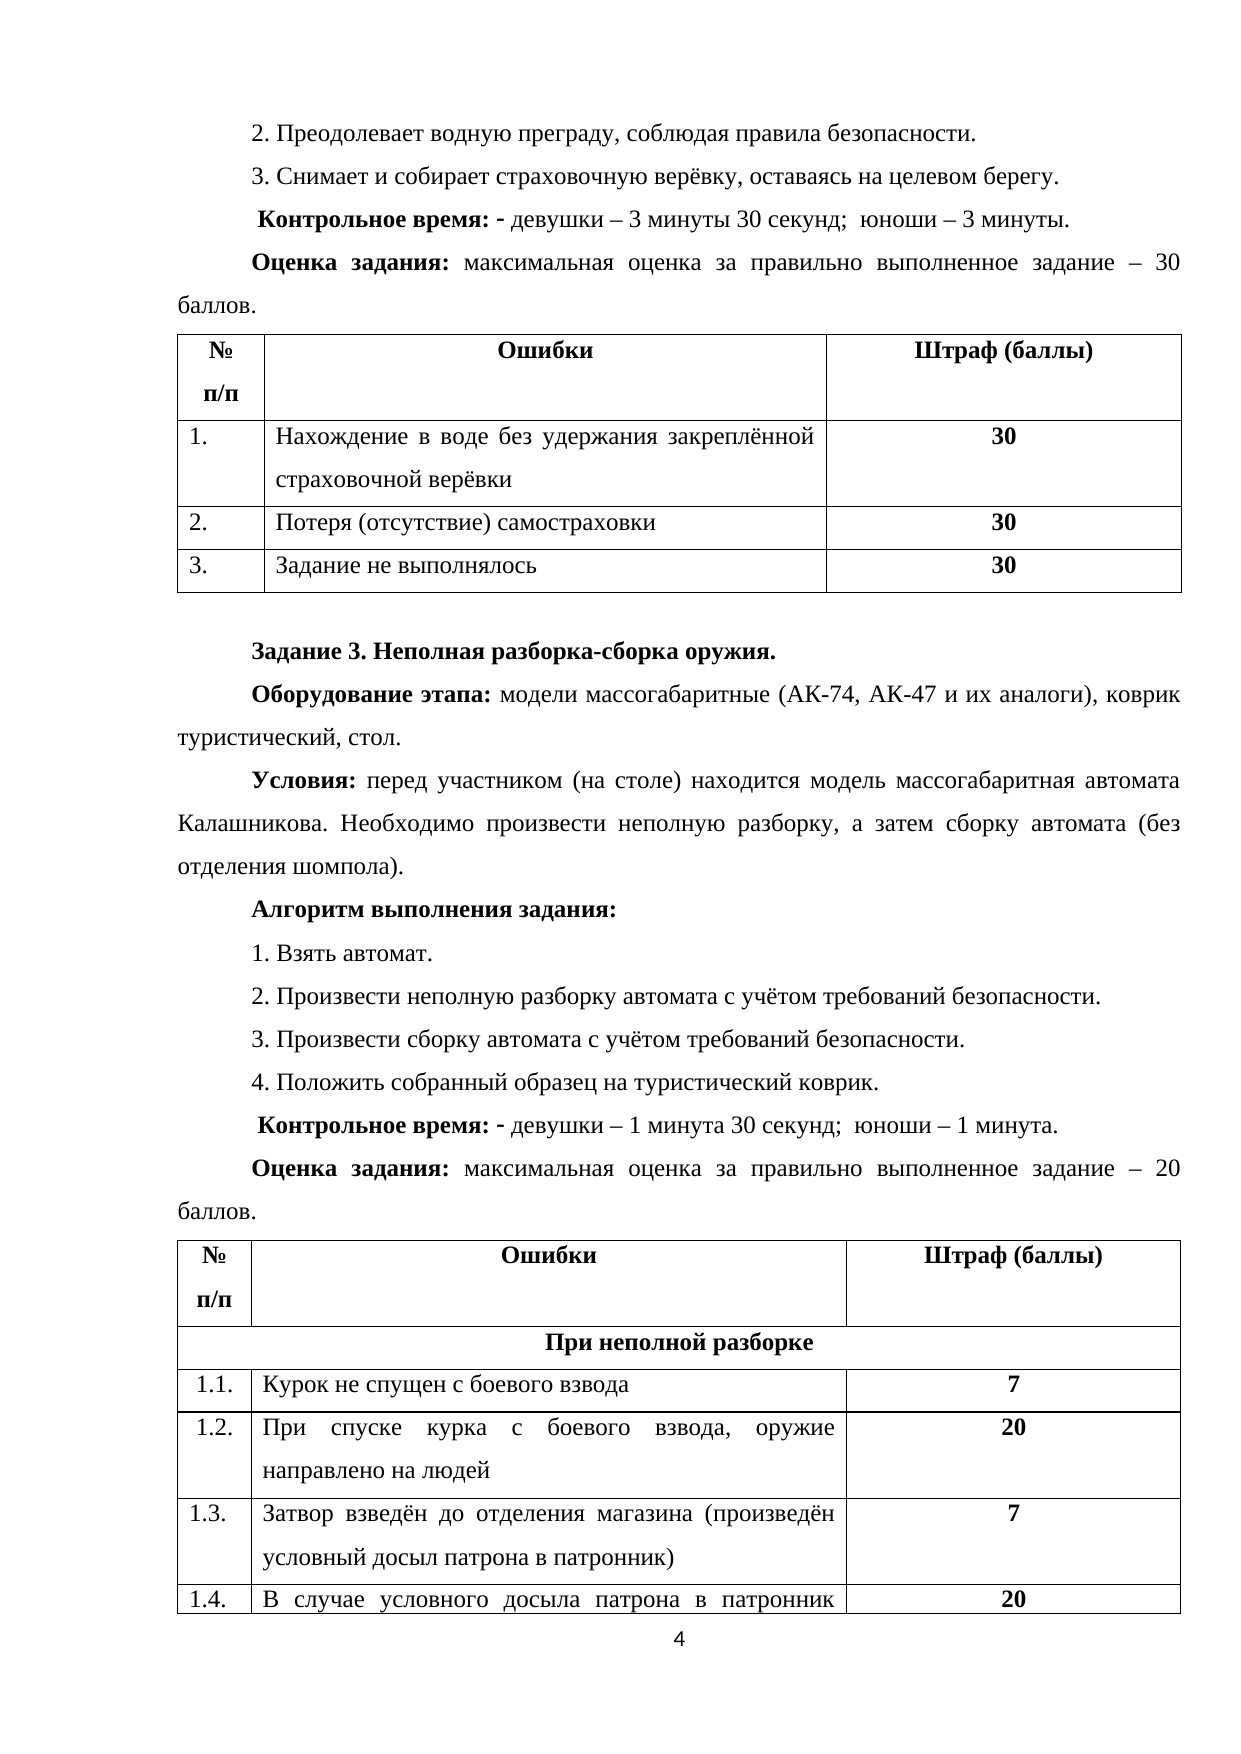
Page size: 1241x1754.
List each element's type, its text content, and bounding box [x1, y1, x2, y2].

table_header Ошибки [252, 1241, 846, 1326]
text Алгоритм выполнения задания: [177, 894, 1181, 923]
table_cell При неполной разборке [178, 1327, 1180, 1368]
table_cell 2. [178, 507, 264, 549]
table_cell 20 [847, 1585, 1180, 1613]
table_cell 1.4. [178, 1585, 251, 1613]
text Оценка задания: максимальная оценка за правильно выполненное задание – 30 баллов. [177, 247, 1181, 319]
table_cell 30 [827, 421, 1181, 506]
table_header № п/п [178, 335, 264, 420]
text 2. Преодолевает водную преграду, соблюдая правила безопасности. [177, 118, 1181, 147]
table_cell При спуске курка с боевого взвода, оружие направлено на людей [252, 1413, 846, 1497]
table_cell Нахождение в воде без удержания закреплённой страховочной верёвки [265, 421, 826, 506]
text Задание 3. Неполная разборка-сборка оружия. [177, 636, 1181, 664]
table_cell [252, 1585, 846, 1613]
table_cell 1.2. [178, 1413, 251, 1497]
table_cell 30 [827, 507, 1181, 549]
text Оборудование этапа: модели массогабаритные (АК-74, АК-47 и их аналоги), коврик туристический, стол. [177, 679, 1181, 751]
table_cell Затвор взведён до отделения магазина (произведён условный досыл патрона в патронник) [252, 1499, 846, 1583]
table_cell 1.1. [178, 1370, 251, 1411]
text Контрольное время: девушки – 3 минуты 30 секунд; юноши – 3 минуты. [251, 204, 1181, 233]
table_cell 20 [847, 1413, 1180, 1497]
text 4. Положить собранный образец на туристический коврик. [177, 1067, 1181, 1096]
table_cell 7 [847, 1370, 1180, 1411]
text Контрольное время: девушки – 1 минута 30 секунд; юноши – 1 минута. [251, 1110, 1181, 1139]
text 1. Взять автомат. [177, 938, 1181, 966]
table_header Ошибки [265, 335, 826, 420]
table_header № п/п [178, 1241, 251, 1326]
table_cell 1. [178, 421, 264, 506]
table_cell 1.3. [178, 1499, 251, 1583]
table_cell 3. [178, 550, 264, 592]
text 2. Произвести неполную разборку автомата с учётом требований безопасности. [177, 981, 1181, 1009]
table_header Штраф (баллы) [847, 1241, 1180, 1326]
table_cell 30 [827, 550, 1181, 592]
table_cell Потеря (отсутствие) самостраховки [265, 507, 826, 549]
table_cell 7 [847, 1499, 1180, 1583]
text 3. Снимает и собирает страховочную верёвку, оставаясь на целевом берегу. [177, 161, 1181, 190]
table_cell Курок не спущен с боевого взвода [252, 1370, 846, 1411]
text 3. Произвести сборку автомата с учётом требований безопасности. [177, 1024, 1181, 1053]
table_header Штраф (баллы) [827, 335, 1181, 420]
text Условия: перед участником (на столе) находится модель массогабаритная автомата Калашникова. Необходимо произвести неполную разборку, а затем сборку автомата (без отделения шомпола). [177, 765, 1181, 880]
table_cell Задание не выполнялось [265, 550, 826, 592]
text Оценка задания: максимальная оценка за правильно выполненное задание – 20 баллов. [177, 1153, 1181, 1225]
